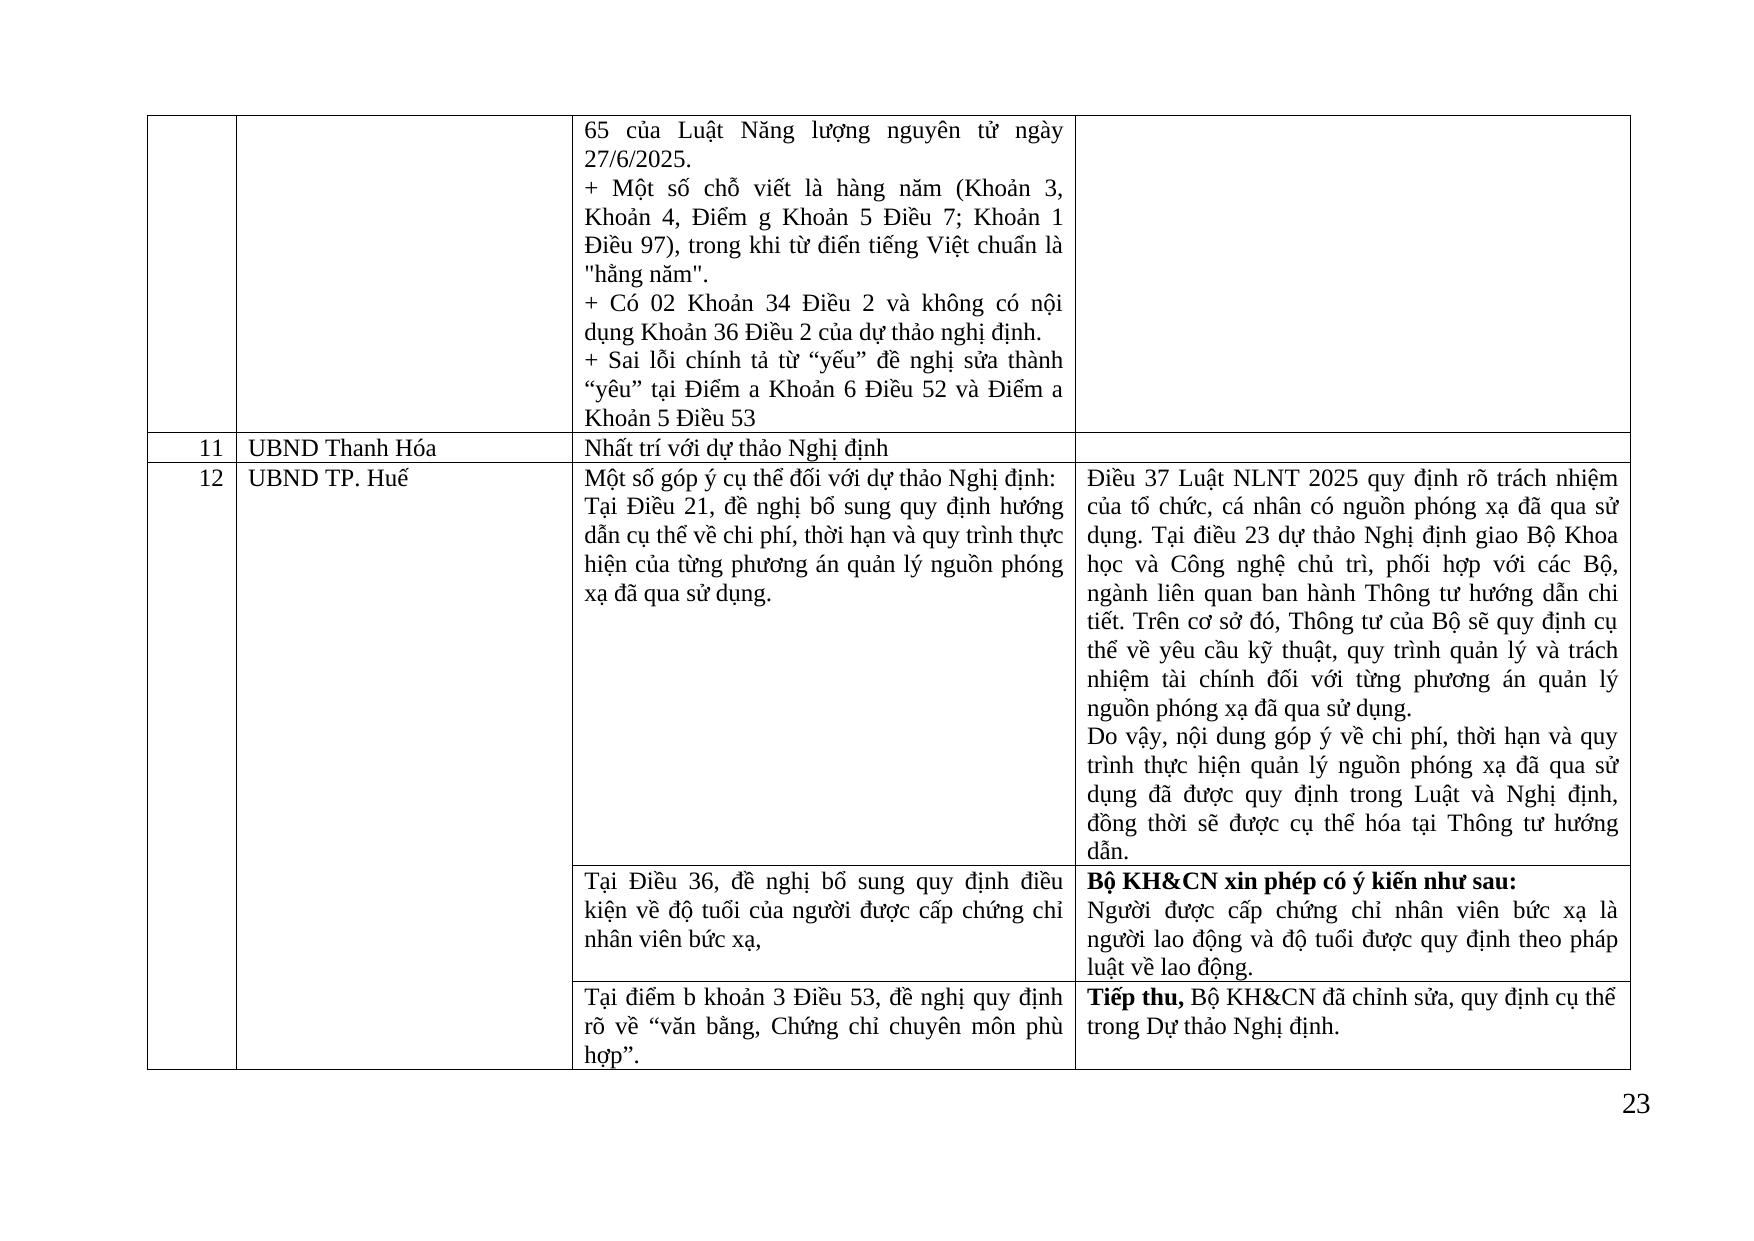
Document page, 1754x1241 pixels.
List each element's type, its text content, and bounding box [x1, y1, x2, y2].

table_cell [573, 116, 1075, 432]
table_cell Nhất trí với dự thảo Nghị định [573, 433, 1075, 462]
table_cell UBND TP. Huế [237, 463, 572, 1068]
table_cell UBND Thanh Hóa [237, 433, 572, 462]
table_cell Một số góp ý cụ thể đối với dự thảo Nghị định: Tại Điều 21, đề nghị bổ sung quy định hướng dẫn cụ thể về chi phí, thời hạn và quy trình thực hiện của từng phương án quản lý nguồn phóng xạ đã qua sử dụng. [573, 463, 1075, 865]
table_cell [148, 116, 236, 432]
table_cell Tại điểm b khoản 3 Điều 53, đề nghị quy định rõ về “văn bằng, Chứng chỉ chuyên môn phù hợp”. [573, 982, 1075, 1068]
table_cell Điều 37 Luật NLNT 2025 quy định rõ trách nhiệm của tổ chức, cá nhân có nguồn phóng xạ đã qua sử dụng. Tại điều 23 dự thảo Nghị định giao Bộ Khoa học và Công nghệ chủ trì, phối hợp với các Bộ, ngành liên quan ban hành Thông tư hướng dẫn chi tiết. Trên cơ sở đó, Thông tư của Bộ sẽ quy định cụ thể về yêu cầu kỹ thuật, quy trình quản lý và trách nhiệm tài chính đối với từng phương án quản lý nguồn phóng xạ đã qua sử dụng. Do vậy, nội dung góp ý về chi phí, thời hạn và quy trình thực hiện quản lý nguồn phóng xạ đã qua sử dụng đã được quy định trong Luật và Nghị định, đồng thời sẽ được cụ thể hóa tại Thông tư hướng dẫn. [1076, 463, 1630, 865]
table_cell 12 [148, 463, 236, 1068]
table_cell Bộ KH&CN xin phép có ý kiến như sau: Người được cấp chứng chỉ nhân viên bức xạ là người lao động và độ tuổi được quy định theo pháp luật về lao động. [1076, 866, 1630, 981]
table_cell 11 [148, 433, 236, 462]
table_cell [1076, 116, 1630, 432]
table_cell Tại Điều 36, đề nghị bổ sung quy định điều kiện về độ tuổi của người được cấp chứng chỉ nhân viên bức xạ, [573, 866, 1075, 981]
table_cell Tiếp thu, Bộ KH&CN đã chỉnh sửa, quy định cụ thể trong Dự thảo Nghị định. [1076, 982, 1630, 1068]
table_cell [1076, 433, 1630, 462]
